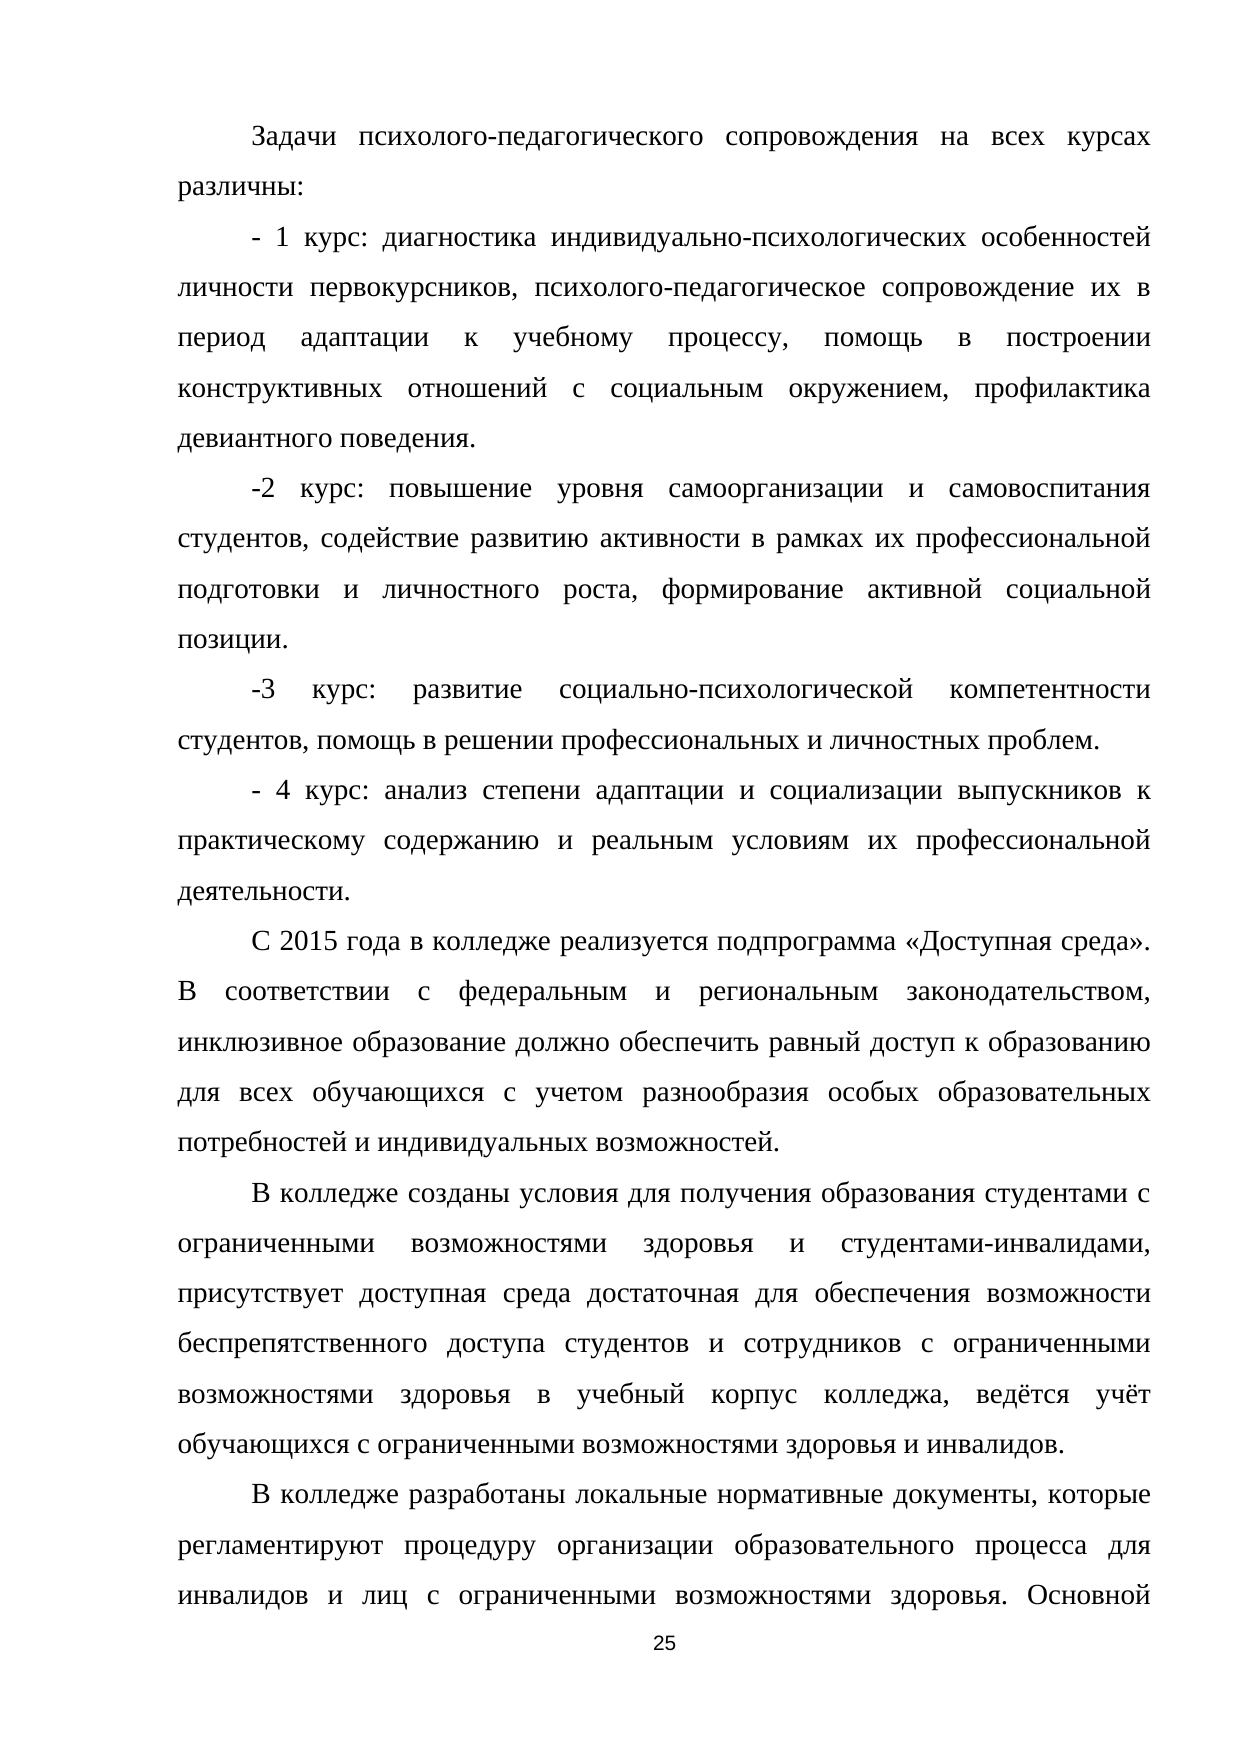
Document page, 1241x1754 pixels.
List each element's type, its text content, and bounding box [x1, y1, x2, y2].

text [177, 1477, 1152, 1611]
text -3 курс: развитие социально-психологической компетентности студентов, помощь в решении профессиональных и личностных проблем. [177, 672, 1152, 755]
text Задачи психолого-педагогического сопровождения на всех курсах различны: [177, 118, 1152, 202]
text - 4 курс: анализ степени адаптации и социализации выпускников к практическому содержанию и реальным условиям их профессиональной деятельности. [177, 772, 1152, 906]
text В колледже созданы условия для получения образования студентами с ограниченными возможностями здоровья и студентами-инвалидами, присутствует доступная среда достаточная для обеспечения возможности беспрепятственного доступа студентов и сотрудников с ограниченными возможностями здоровья в учебный корпус колледжа, ведётся учёт обучающихся с ограниченными возможностями здоровья и инвалидов. [177, 1175, 1152, 1460]
text -2 курс: повышение уровня самоорганизации и самовоспитания студентов, содействие развитию активности в рамках их профессиональной подготовки и личностного роста, формирование активной социальной позиции. [177, 470, 1152, 655]
text - 1 курс: диагностика индивидуально-психологических особенностей личности первокурсников, психолого-педагогическое сопровождение их в период адаптации к учебному процессу, помощь в построении конструктивных отношений с социальным окружением, профилактика девиантного поведения. [177, 219, 1152, 453]
text С 2015 года в колледже реализуется подпрограмма «Доступная среда». В соответствии с федеральным и региональным законодательством, инклюзивное образование должно обеспечить равный доступ к образованию для всех обучающихся с учетом разнообразия особых образовательных потребностей и индивидуальных возможностей. [177, 923, 1152, 1158]
